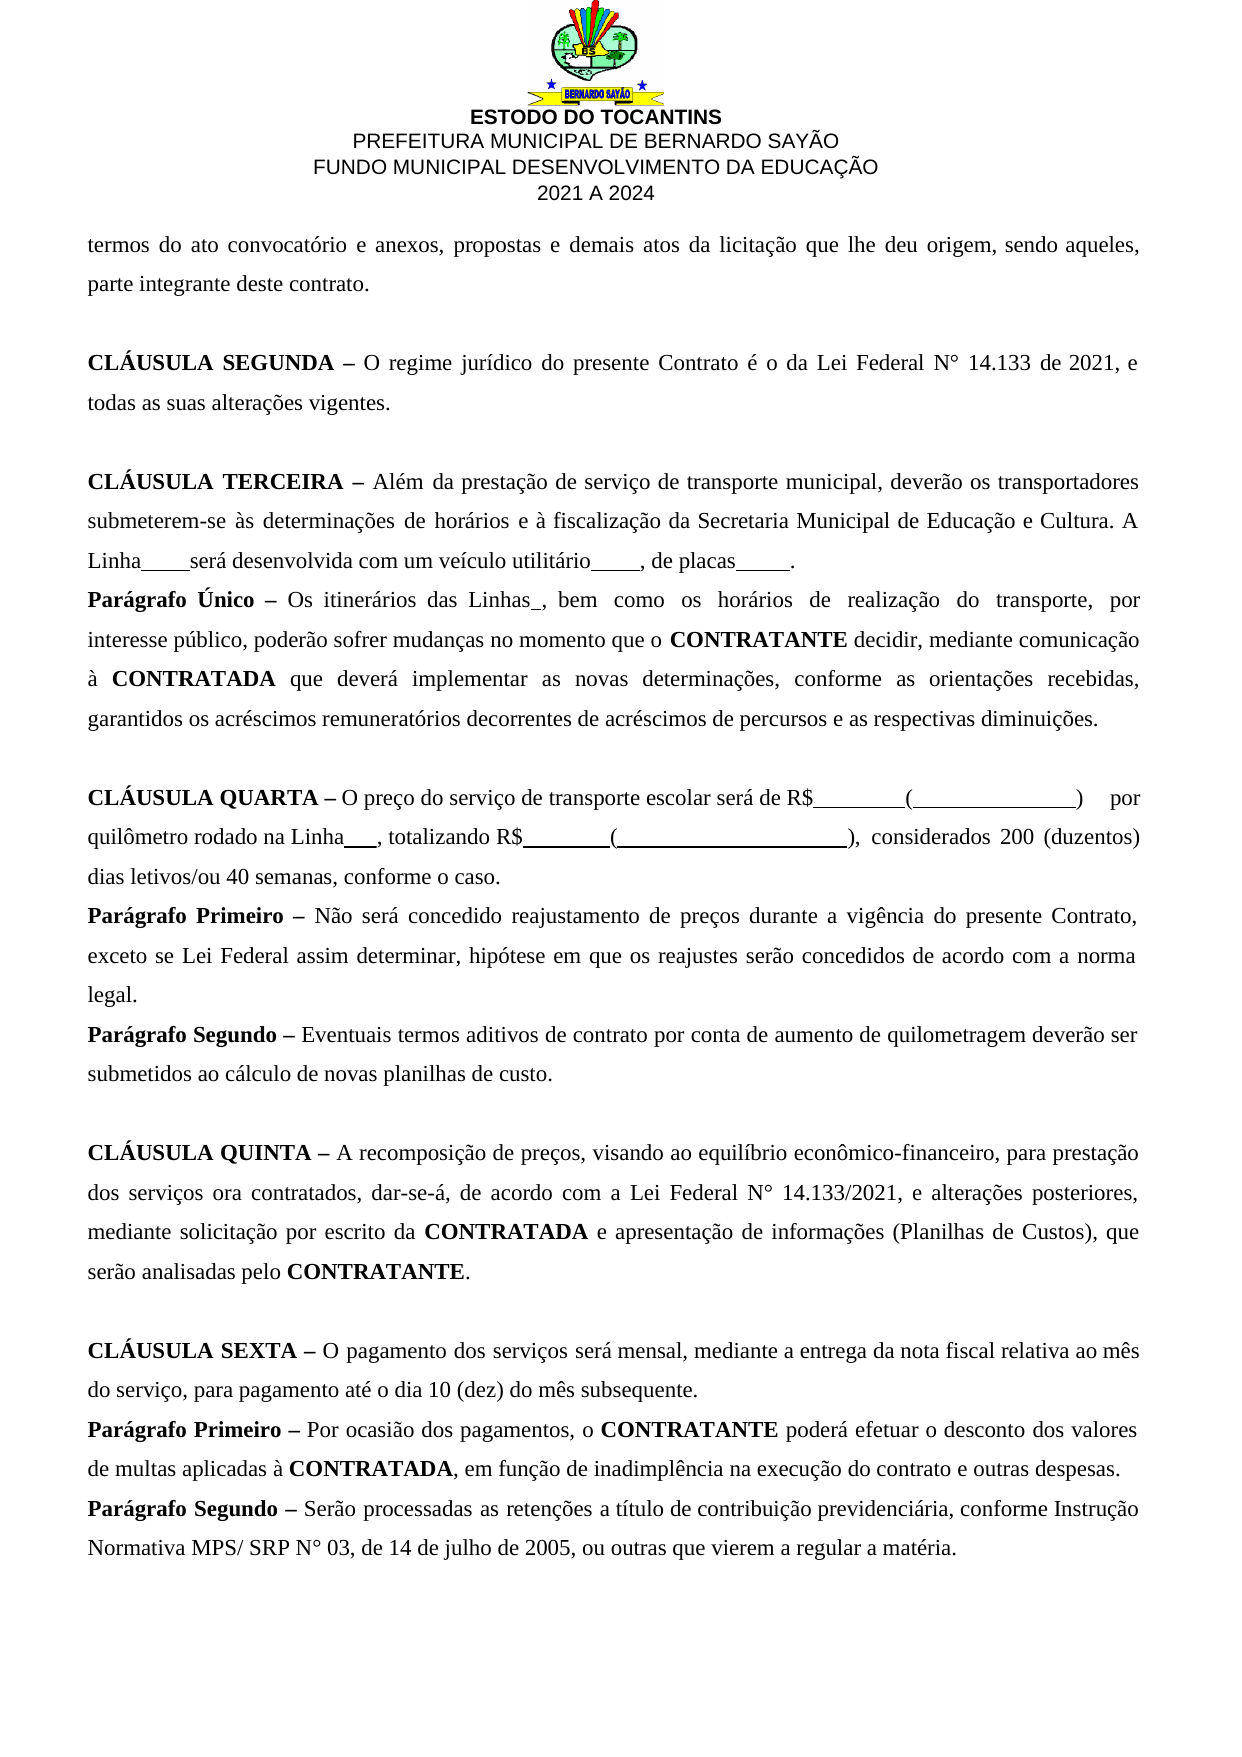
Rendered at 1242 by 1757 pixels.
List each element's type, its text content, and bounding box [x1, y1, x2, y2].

text Parágrafo Segundo – Serão processadas as retenções a título de contribuição previdenciária, conforme Instrução Normativa MPS/ SRP N° 03, de 14 de julho de 2005, ou outras que vierem a regular a matéria. [87, 1495, 1152, 1561]
text Parágrafo Segundo – Eventuais termos aditivos de contrato por conta de aumento de quilometragem deverão ser submetidos ao cálculo de novas planilhas de custo. [87, 1021, 1139, 1087]
text CLÁUSULA SEGUNDA – O regime jurídico do presente Contrato é o da Lei Federal N° 14.133 de 2021, e todas as suas alterações vigentes. [87, 349, 1152, 415]
text Parágrafo Primeiro – Por ocasião dos pagamentos, o CONTRATANTE poderá efetuar o desconto dos valores de multas aplicadas à CONTRATADA, em função de inadimplência na execução do contrato e outras despesas. [87, 1416, 1152, 1482]
text Parágrafo Primeiro – Não será concedido reajustamento de preços durante a vigência do presente Contrato, exceto se Lei Federal assim determinar, hipótese em que os reajustes serão concedidos de acordo com a norma legal. [87, 902, 1139, 1008]
text Parágrafo Único – Os itinerários das Linhas , bem como os horários de realização do transporte, por interesse público, poderão sofrer mudanças no momento que o CONTRATANTE decidir, mediante comunicação à CONTRATADA que deverá implementar as novas determinações, conforme as orientações recebidas, garantidos os acréscimos remuneratórios decorrentes de acréscimos de percursos e as respectivas diminuições. [87, 586, 1140, 731]
text CLÁUSULA TERCEIRA – Além da prestação de serviço de transporte municipal, deverão os transportadores submeterem-se às determinações de horários e à fiscalização da Secretaria Municipal de Educação e Cultura. A Linha será desenvolvida com um veículo utilitário , de placas . [87, 468, 1140, 573]
text CLÁUSULA SEXTA – O pagamento dos serviços será mensal, mediante a entrega da nota fiscal relativa ao mês do serviço, para pagamento até o dia 10 (dez) do mês subsequente. [87, 1337, 1152, 1403]
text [87, 231, 1140, 297]
text CLÁUSULA QUINTA – A recomposição de preços, visando ao equilíbrio econômico-financeiro, para prestação dos serviços ora contratados, dar-se-á, de acordo com a Lei Federal N° 14.133/2021, e alterações posteriores, mediante solicitação por escrito da CONTRATADA e apresentação de informações (Planilhas de Custos), que serão analisadas pelo CONTRATANTE. [87, 1139, 1140, 1284]
text CLÁUSULA QUARTA – O preço do serviço de transporte escolar será de R$ ( ) por quilômetro rodado na Linha , totalizando R$ ( ), considerados 200 (duzentos) dias letivos/ou 40 semanas, conforme o caso. [87, 784, 1140, 889]
picture [527, 0, 664, 106]
